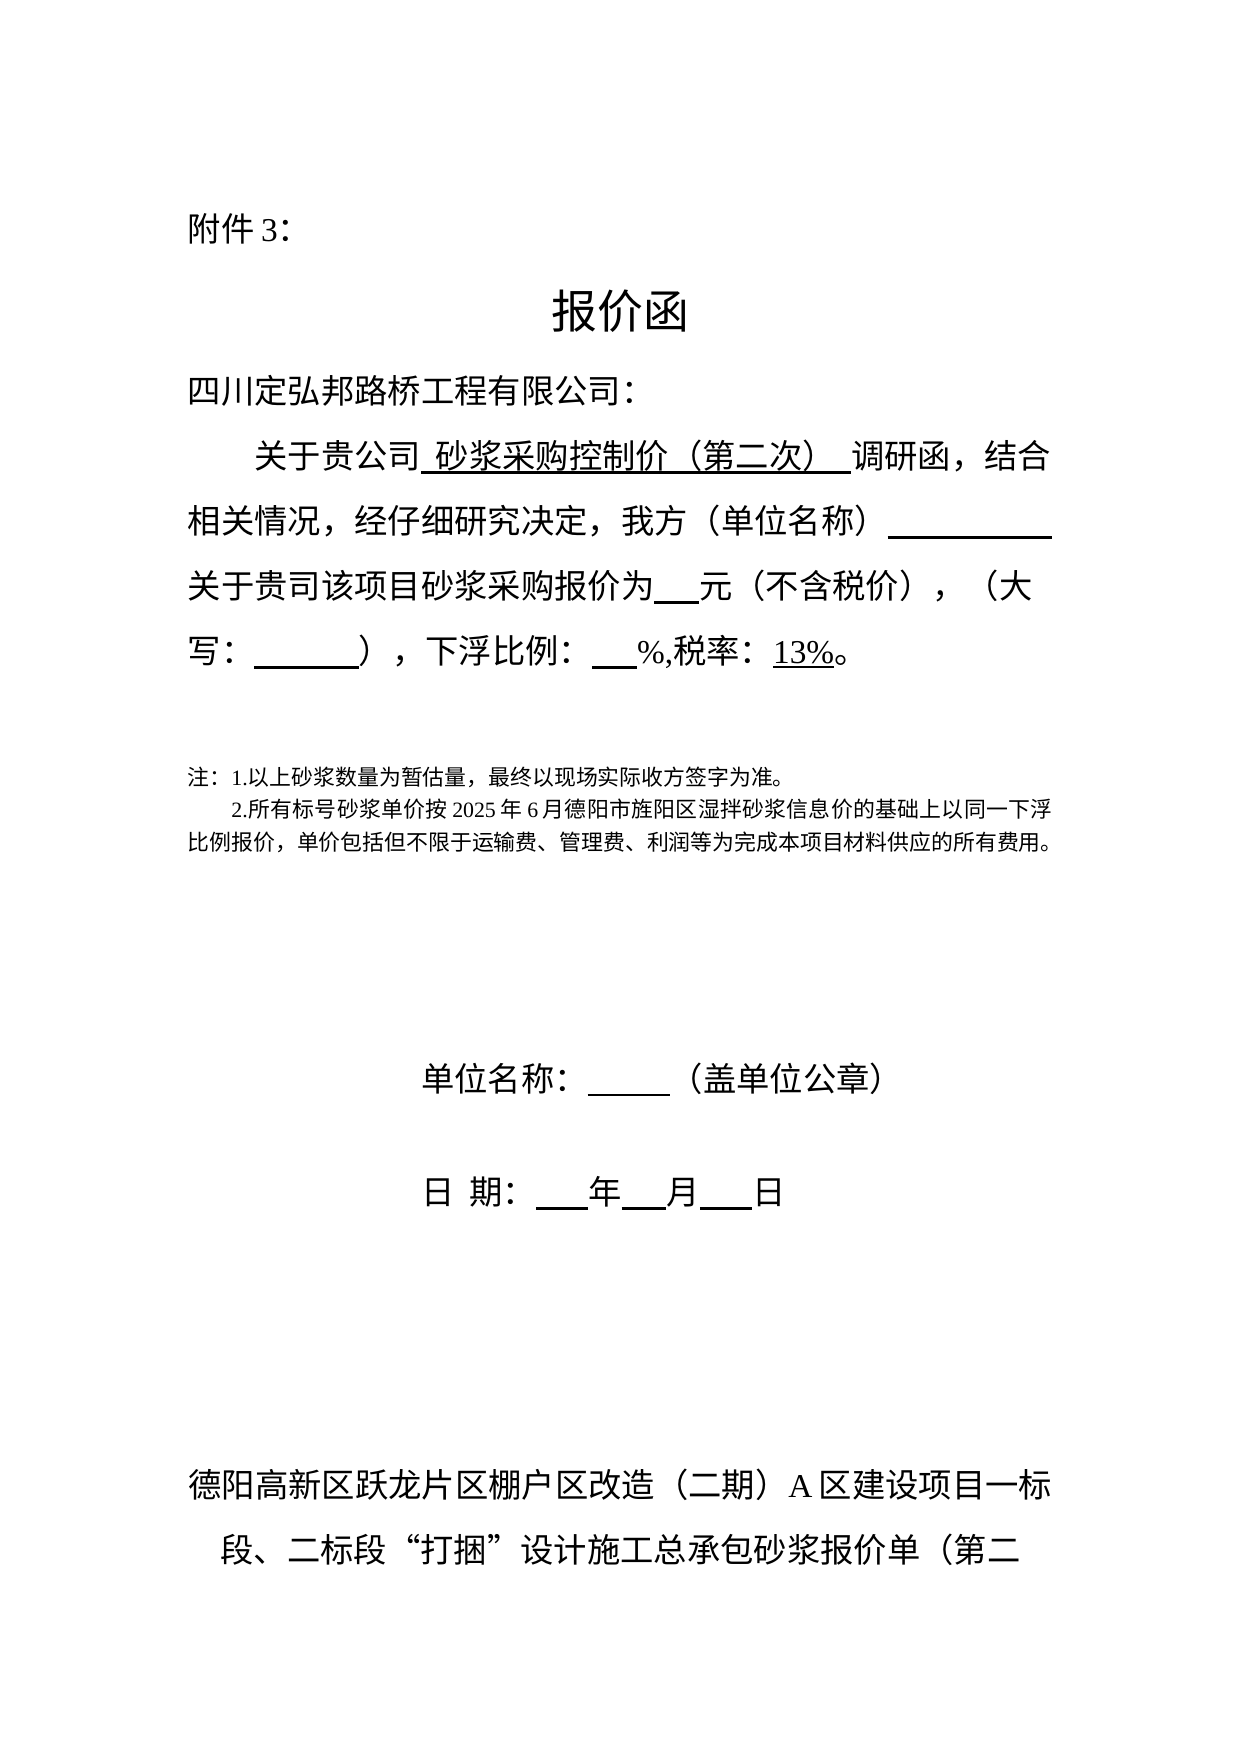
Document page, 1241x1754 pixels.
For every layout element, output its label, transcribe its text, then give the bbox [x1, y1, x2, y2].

text 报价函 [187, 259, 1053, 357]
text 关于贵公司 砂浆采购控制价（第二次） 调研函，结合相关情况，经仔细研究决定，我方（单位名称） 关于贵司该项目砂浆采购报价为 元（不含税价），（大写： ），下浮比例： %,税率：13%。 [187, 422, 1053, 682]
text 单位名称： （盖单位公章） [187, 1044, 1053, 1109]
text 2.所有标号砂浆单价按2025年6月德阳市旌阳区湿拌砂浆信息价的基础上以同一下浮比例报价，单价包括但不限于运输费、管理费、利润等为完成本项目材料供应的所有费用。 [187, 792, 1053, 857]
text 注：1.以上砂浆数量为暂估量，最终以现场实际收方签字为准。 [187, 759, 1053, 792]
text 日 期： 年 月 日 [187, 1158, 1053, 1223]
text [187, 1450, 1053, 1580]
text 四川定弘邦路桥工程有限公司： [187, 357, 1053, 422]
text 附件3： [187, 194, 1053, 259]
